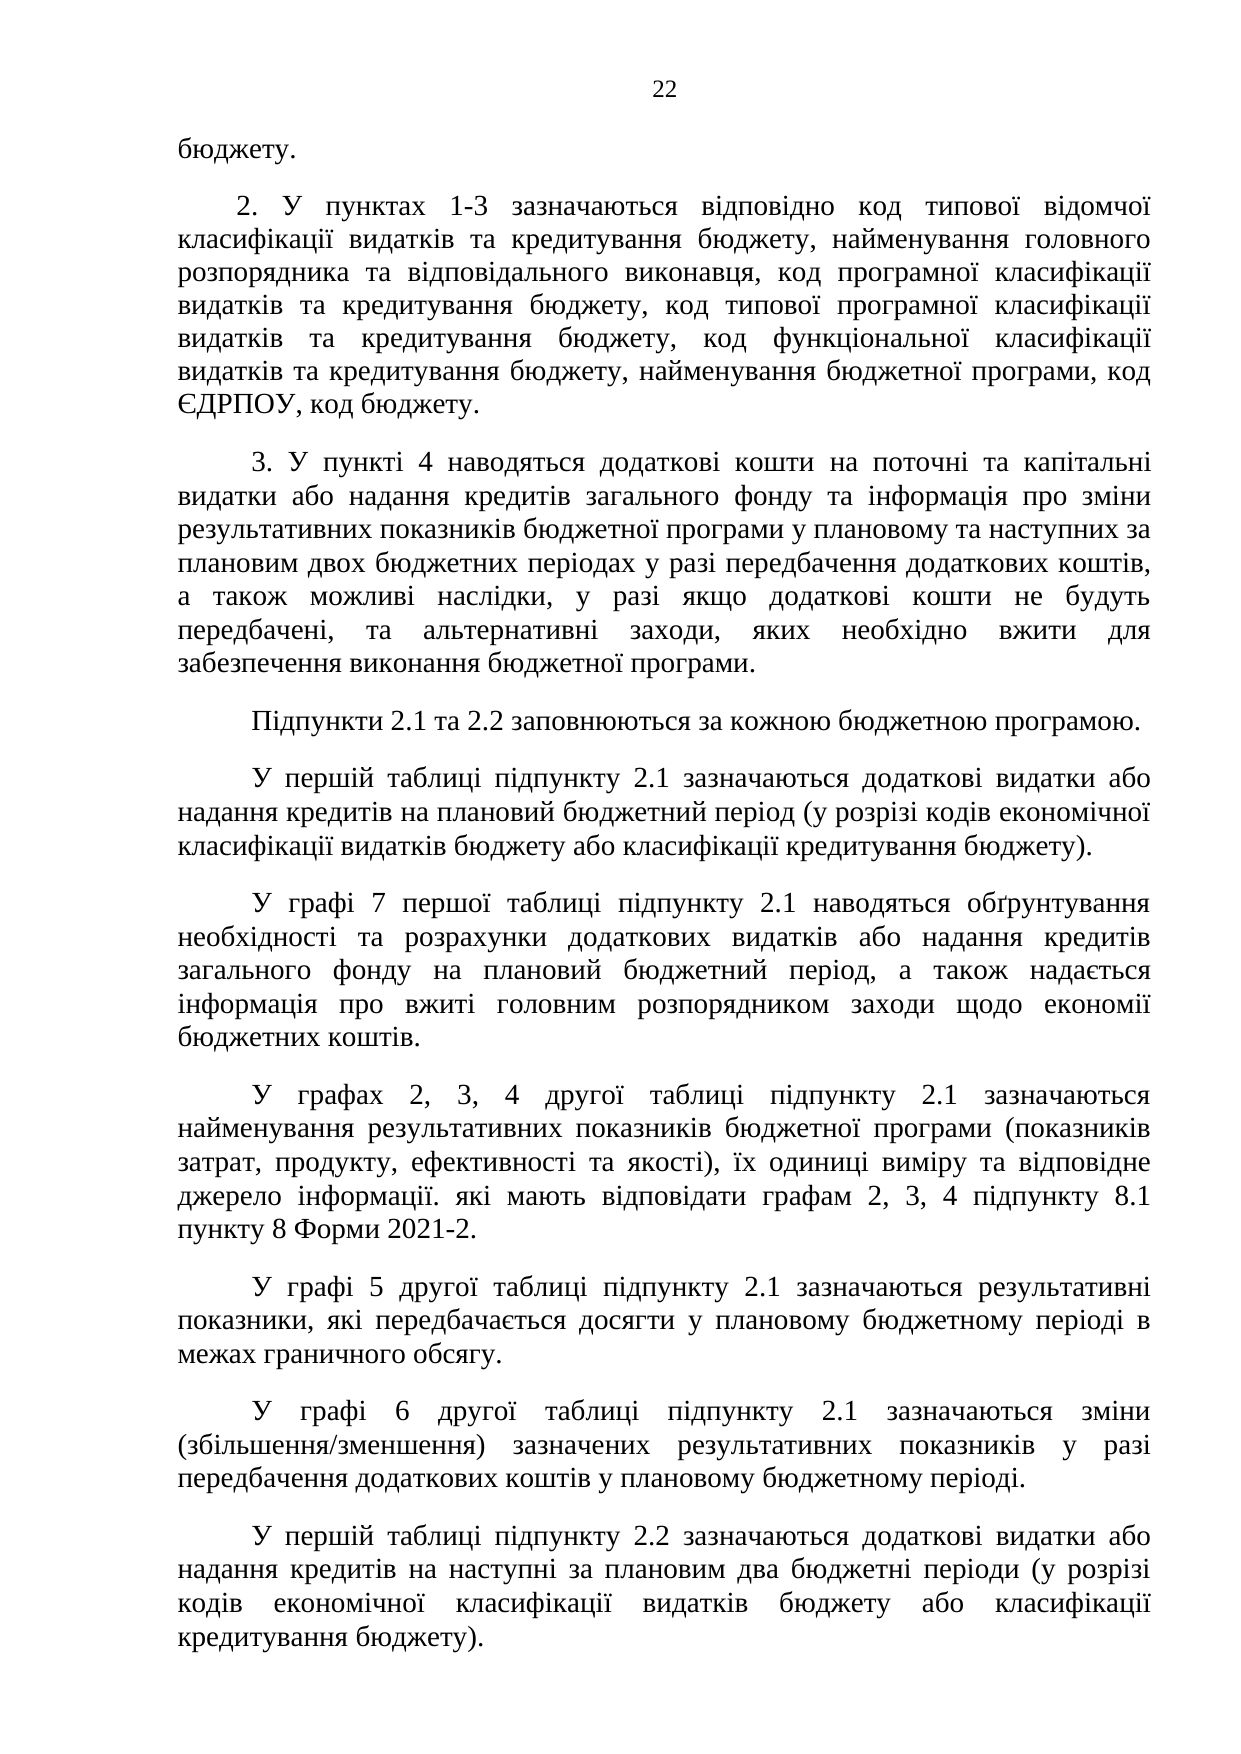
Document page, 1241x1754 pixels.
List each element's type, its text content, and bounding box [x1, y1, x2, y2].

text У першій таблиці підпункту 2.1 зазначаються додаткові видатки або надання кредитів на плановий бюджетний період (у розрізі кодів економічної класифікації видатків бюджету або класифікації кредитування бюджету). [177, 761, 1152, 861]
text Підпункти 2.1 та 2.2 заповнюються за кожною бюджетною програмою. [177, 703, 1152, 736]
text У графі 6 другої таблиці підпункту 2.1 зазначаються зміни (збільшення/зменшення) зазначених результативних показників у разі передбачення додаткових коштів у плановому бюджетному періоді. [177, 1393, 1152, 1494]
text У графі 5 другої таблиці підпункту 2.1 зазначаються результативні показники, які передбачається досягти у плановому бюджетному періоді в межах граничного обсягу. [177, 1269, 1152, 1369]
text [177, 131, 1152, 165]
text У першій таблиці підпункту 2.2 зазначаються додаткові видатки або надання кредитів на наступні за плановим два бюджетні періоди (у розрізі кодів економічної класифікації видатків бюджету або класифікації кредитування бюджету). [177, 1518, 1152, 1652]
text У графах 2, 3, 4 другої таблиці підпункту 2.1 зазначаються найменування результативних показників бюджетної програми (показників затрат, продукту, ефективності та якості), їх одиниці виміру та відповідне джерело інформації. які мають відповідати графам 2, 3, 4 підпункту 8.1 пункту 8 Форми 2021-2. [177, 1077, 1152, 1245]
text У графі 7 першої таблиці підпункту 2.1 наводяться обґрунтування необхідності та розрахунки додаткових видатків або надання кредитів загального фонду на плановий бюджетний період, а також надається інформація про вжиті головним розпорядником заходи щодо економії бюджетних коштів. [177, 885, 1152, 1053]
text 3. У пункті 4 наводяться додаткові кошти на поточні та капітальні видатки або надання кредитів загального фонду та інформація про зміни результативних показників бюджетної програми у плановому та наступних за плановим двох бюджетних періодах у разі передбачення додаткових коштів, а також можливі наслідки, у разі якщо додаткові кошти не будуть передбачені, та альтернативні заходи, яких необхідно вжити для забезпечення виконання бюджетної програми. [177, 444, 1152, 679]
text 2. У пунктах 1-3 зазначаються відповідно код типової відомчої класифікації видатків та кредитування бюджету, найменування головного розпорядника та відповідального виконавця, код програмної класифікації видатків та кредитування бюджету, код типової програмної класифікації видатків та кредитування бюджету, код функціональної класифікації видатків та кредитування бюджету, найменування бюджетної програми, код ЄДРПОУ, код бюджету. [177, 189, 1152, 420]
